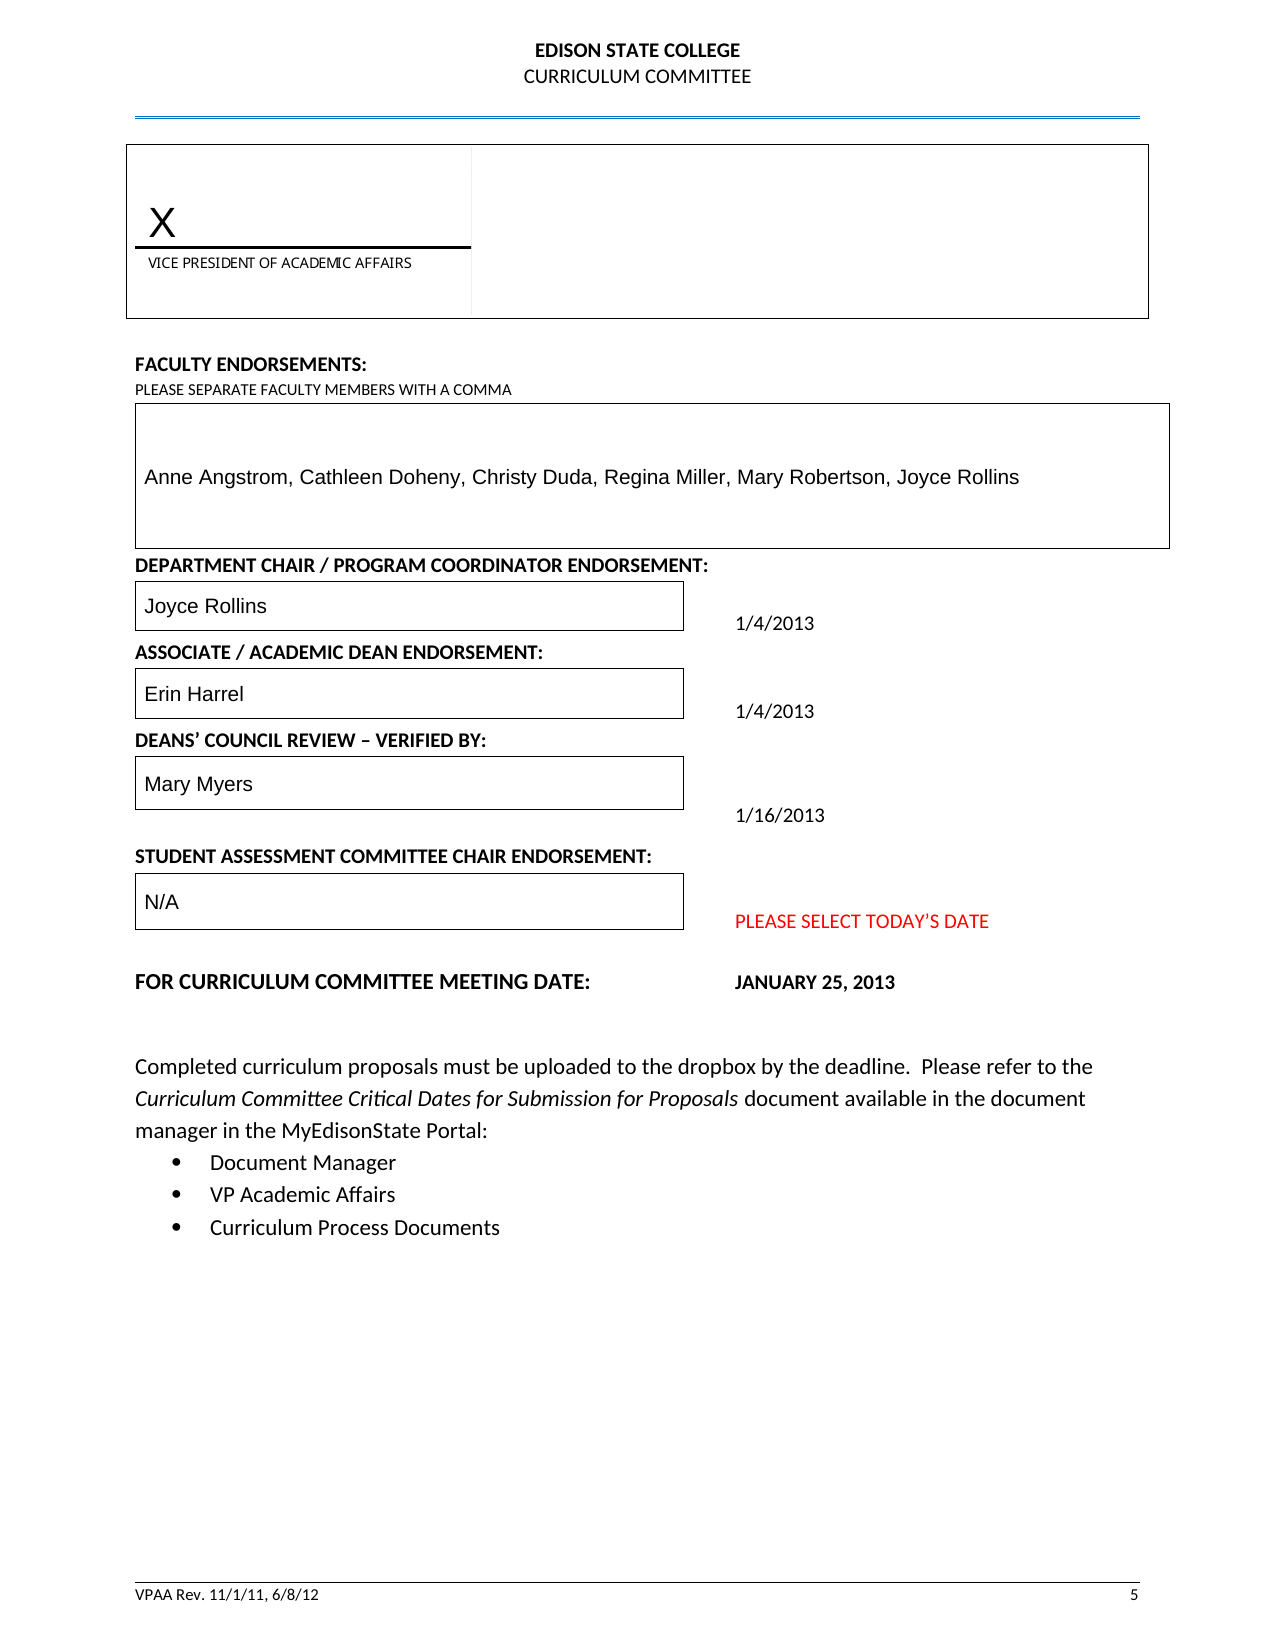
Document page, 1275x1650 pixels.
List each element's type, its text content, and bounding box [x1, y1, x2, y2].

text DEANS’ COUNCIL Review – verified by: [135, 727, 1140, 752]
text FACULTY ENDORSEMENTS: PLEASE SEPARATE FACULTY MEMBERS WITH A COMMA [135, 351, 1140, 400]
text STUDENT ASSESSMENT COMMITTEE CHAIR ENDORSEMENT: [135, 843, 1140, 869]
list VP Academic Affairs [172, 1181, 1140, 1208]
text FOR CURRICULUM COMMITTEE MEETING DATE: [135, 967, 1140, 995]
text DEPARTMENT CHAIR / PROGRAM COORDINATOR ENDORSEMENT: [135, 552, 1140, 578]
text Completed curriculum proposals must be uploaded to the dropbox by the deadline. Please refer to the Curriculum Committee Critical Dates for Submission for Proposals document available in the document manager in the MyEdisonState Portal: [135, 1052, 1140, 1144]
list Curriculum Process Documents [172, 1213, 1140, 1241]
text ASSOCIATE / ACADEMIC DEAN ENDORSEMENT: [135, 639, 1140, 664]
list Document Manager [172, 1148, 1140, 1176]
